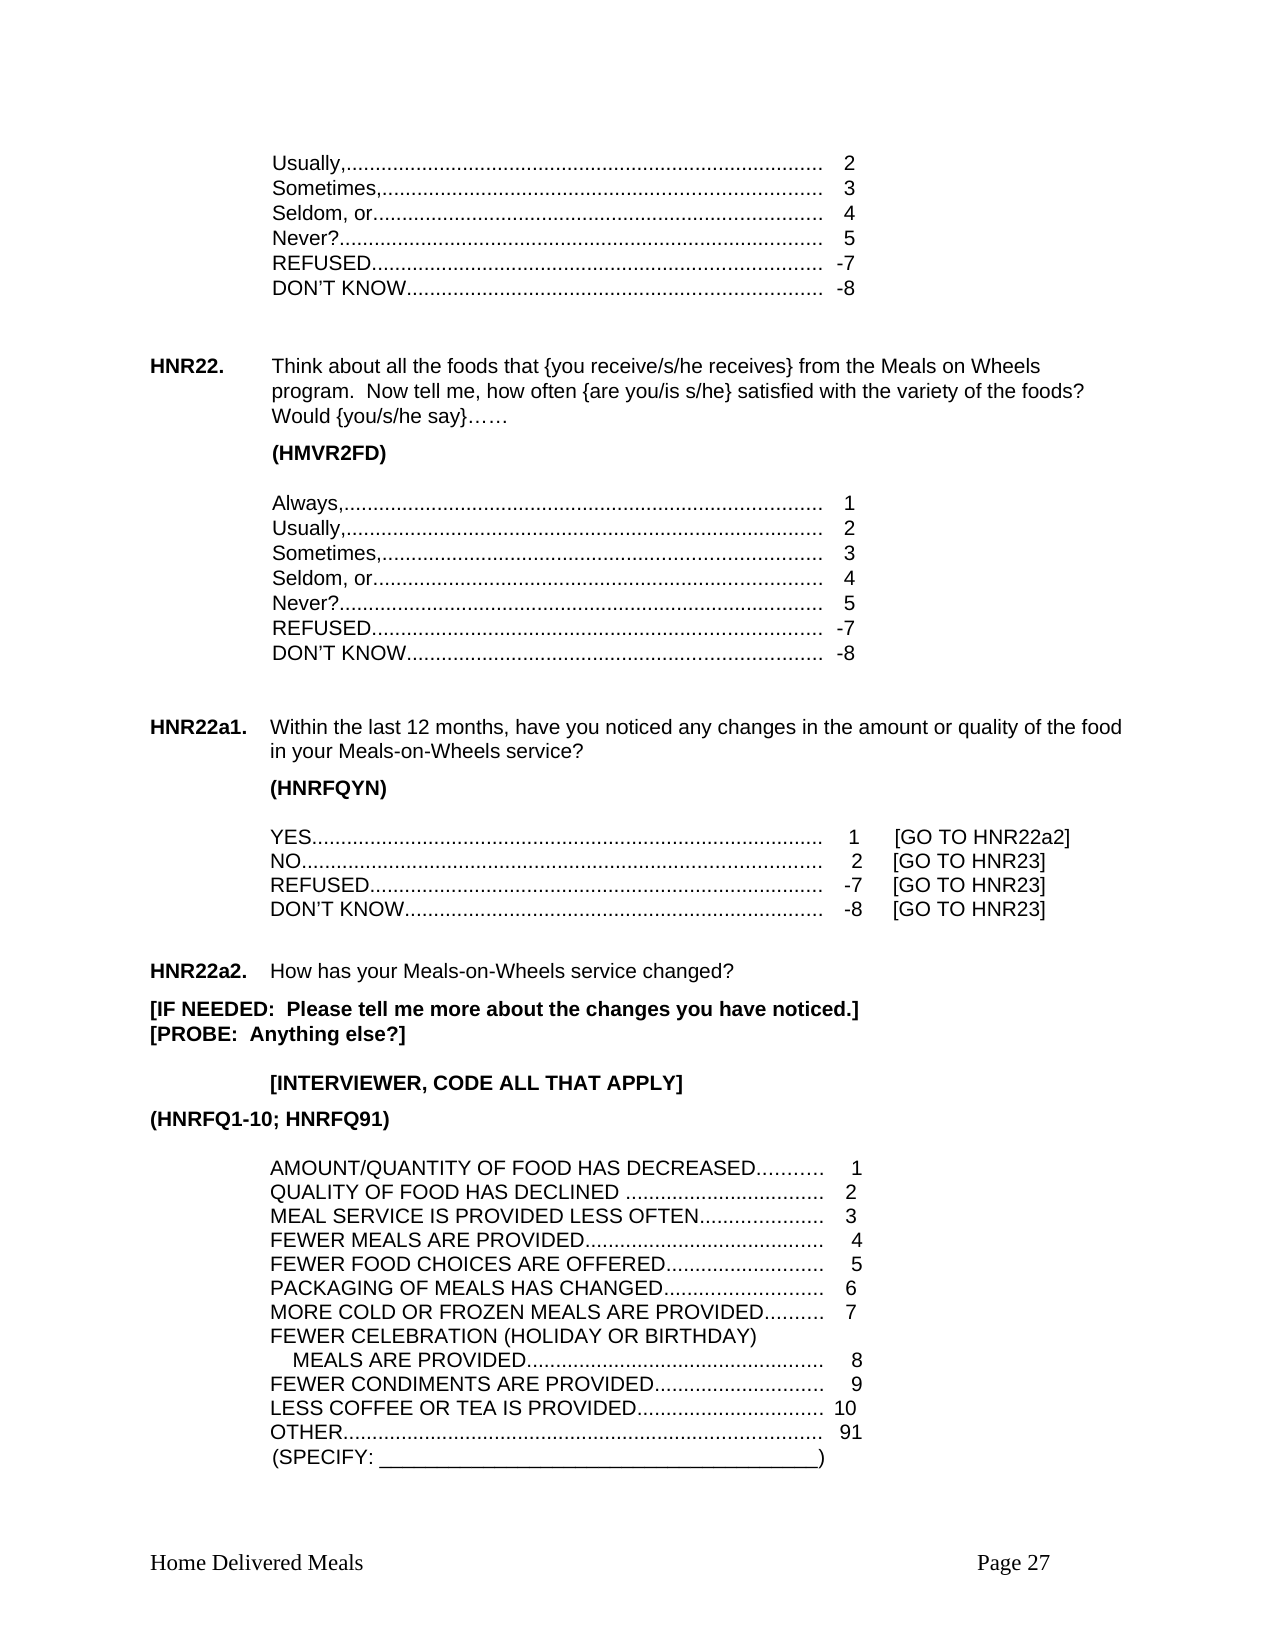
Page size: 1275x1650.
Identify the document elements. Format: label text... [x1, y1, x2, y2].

text (HNRFQ1-10; HNRFQ91) [150, 1107, 1125, 1131]
text Always, 1 [272, 490, 787, 515]
text AMOUNT/QUANTITY OF FOOD HAS DECREASED. 1 [270, 1156, 827, 1180]
text FEWER CONDIMENTS ARE PROVIDED 9 [270, 1372, 827, 1396]
text Seldom, or 4 [272, 200, 787, 225]
text LESS COFFEE OR TEA IS PROVIDED 10 [270, 1396, 827, 1420]
text Never? 5 [272, 590, 787, 615]
text Seldom, or 4 [272, 565, 787, 590]
text Sometimes, 3 [272, 540, 787, 565]
text REFUSED -7 [272, 615, 787, 640]
text Sometimes, 3 [272, 175, 787, 200]
text OTHER 91 [270, 1420, 827, 1444]
text QUALITY OF FOOD HAS DECLINED 2 [270, 1180, 827, 1204]
text FEWER CELEBRATION (HOLIDAY OR BIRTHDAY) MEALS ARE PROVIDED 8 [270, 1324, 827, 1372]
text HNR22a1. Within the last 12 months, have you noticed any changes in the amount or quality of the food in your Meals-on-Wheels service? [150, 715, 1125, 763]
text REFUSED -7 [GO TO HNR23] [270, 872, 1125, 896]
text DON’T KNOW -8 [GO TO HNR23] [270, 896, 827, 920]
text [IF NEEDED: Please tell me more about the changes you have noticed.] [150, 996, 1125, 1021]
text DON’T KNOW -8 [272, 640, 787, 665]
text MORE COLD OR FROZEN MEALS ARE PROVIDED 7 [270, 1300, 827, 1324]
text YES 1 [GO TO HNR22a2] [270, 824, 827, 848]
text [INTERVIEWER, CODE ALL THAT APPLY] [150, 1071, 1125, 1095]
text REFUSED -7 [272, 250, 787, 275]
text [PROBE: Anything else?] [150, 1021, 1125, 1046]
text DON’T KNOW -8 [272, 275, 787, 300]
text HNR22. Think about all the foods that {you receive/s/he receives} from the Meals on Wheels program. Now tell me, how often {are you/is s/he} satisfied with the variety of the foods? Would {you/s/he say}…… [150, 353, 1125, 428]
text FEWER MEALS ARE PROVIDED 4 [270, 1228, 827, 1252]
text Usually, 2 [272, 150, 787, 175]
text (HMVR2FD) [150, 440, 1125, 465]
text MEAL SERVICE IS PROVIDED LESS OFTEN 3 [270, 1204, 827, 1228]
text PACKAGING OF MEALS HAS CHANGED 6 [270, 1276, 827, 1300]
text Usually, 2 [272, 515, 787, 540]
text Never? 5 [272, 225, 787, 250]
text HNR22a2. How has your Meals-on-Wheels service changed? [150, 959, 1125, 983]
text FEWER FOOD CHOICES ARE OFFERED 5 [270, 1252, 827, 1276]
text (HNRFQYN) [270, 776, 1125, 799]
text NO 2 [GO TO HNR23] [270, 848, 1125, 872]
text (SPECIFY: ) [272, 1444, 787, 1469]
